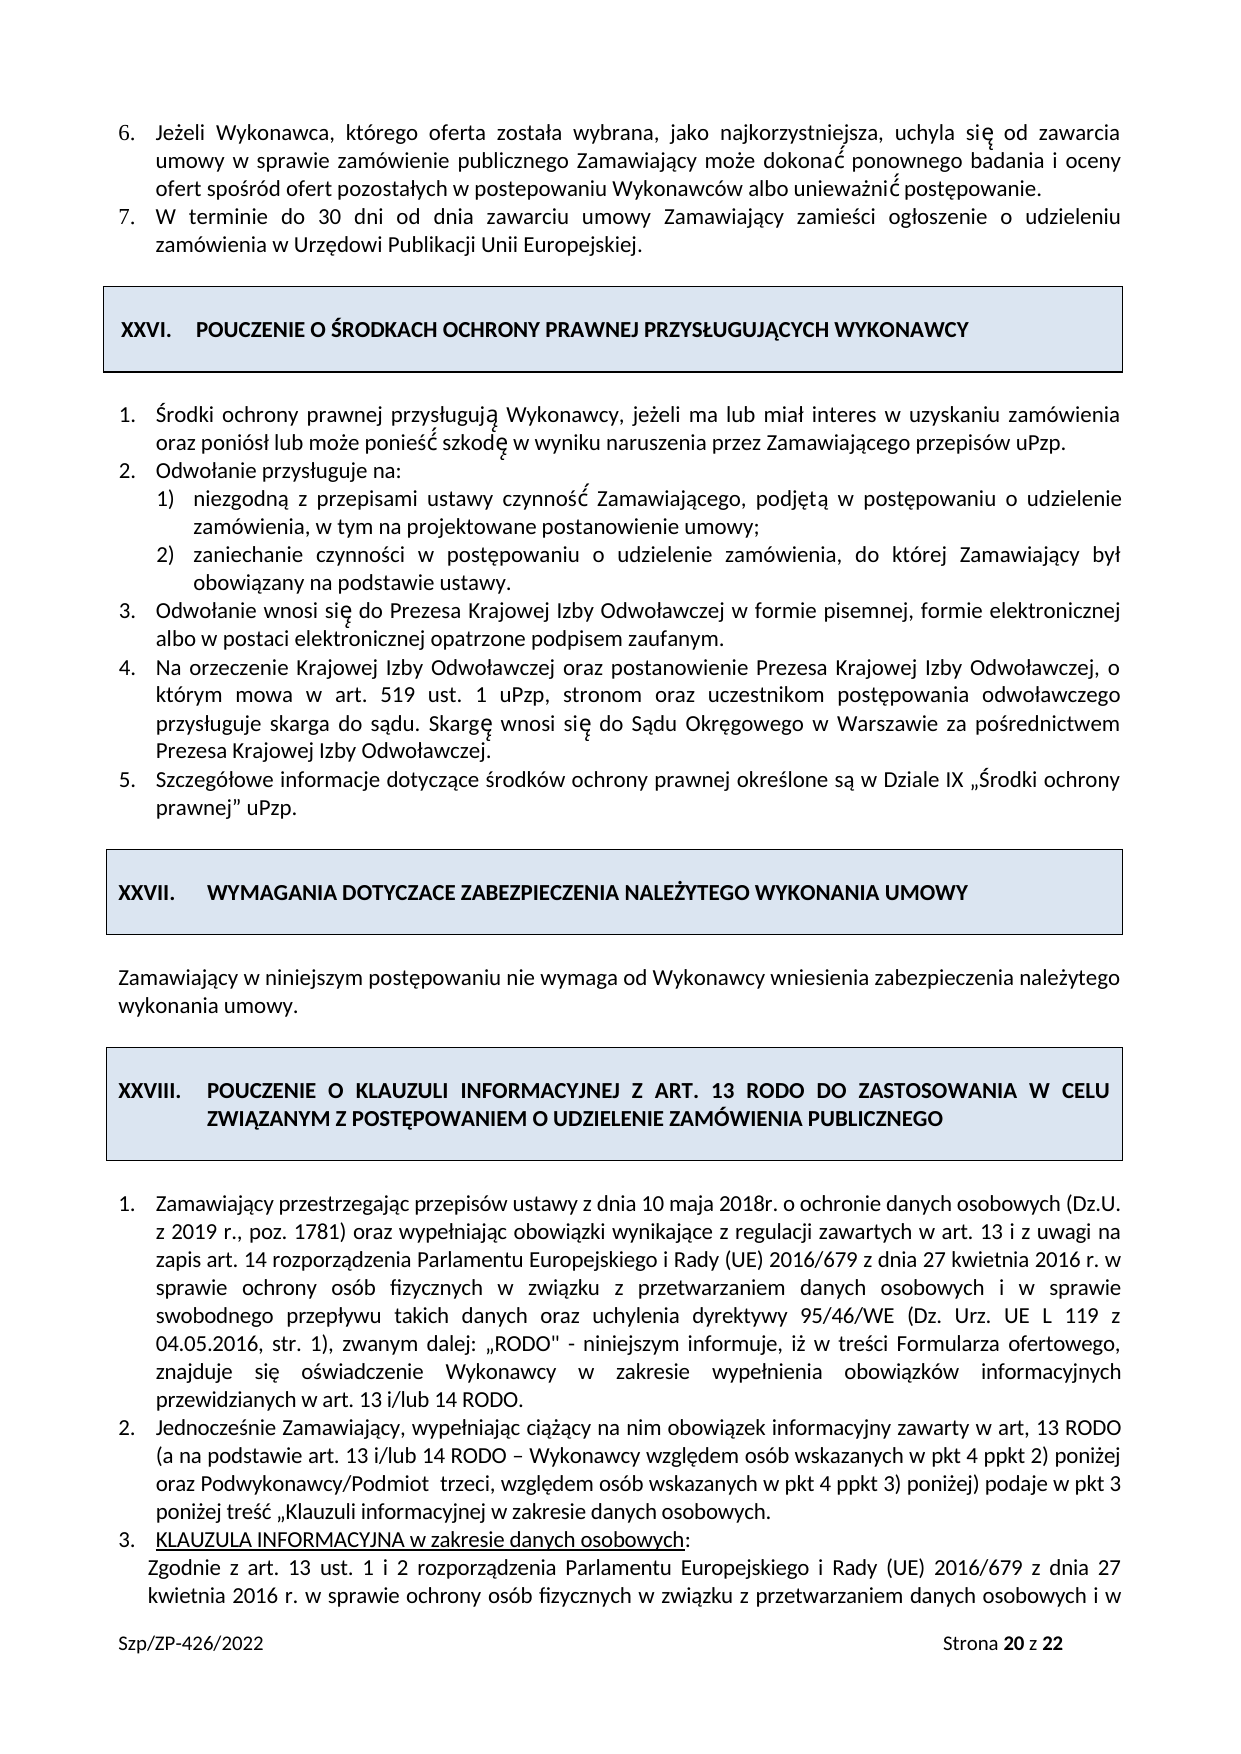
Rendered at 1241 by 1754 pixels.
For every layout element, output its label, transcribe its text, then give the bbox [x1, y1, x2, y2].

list Zamawiający przestrzegając przepisów ustawy z dnia 10 maja 2018r. o ochronie danych osobowych (Dz.U. z 2019 r., poz. 1781) oraz wypełniając obowiązki wynikające z regulacji zawartych w art. 13 i z uwagi na zapis art. 14 rozporządzenia Parlamentu Europejskiego i Rady (UE) 2016/679 z dnia 27 kwietnia 2016 r. w sprawie ochrony osób fizycznych w związku z przetwarzaniem danych osobowych i w sprawie swobodnego przepływu takich danych oraz uchylenia dyrektywy 95/46/WE (Dz. Urz. UE L 119 z 04.05.2016, str. 1), zwanym dalej: „RODO" - niniejszym informuje, iż w treści Formularza ofertowego, znajduje się oświadczenie Wykonawcy w zakresie wypełnienia obowiązków informacyjnych przewidzianych w art. 13 i/lub 14 RODO. [118, 1189, 1122, 1413]
list Jeżeli Wykonawca, którego oferta została wybrana, jako najkorzystniejsza, uchyla się̨ od zawarcia umowy w sprawie zamówienie publicznego Zamawiający może dokonać́ ponownego badania i oceny ofert spośród ofert pozostałych w postepowaniu Wykonawców albo unieważnić́ postępowanie. [118, 118, 1122, 202]
list Odwołanie wnosi się̨ do Prezesa Krajowej Izby Odwoławczej w formie pisemnej, formie elektronicznej albo w postaci elektronicznej opatrzone podpisem zaufanym. [118, 597, 1122, 653]
list Odwołanie przysługuje na: [118, 456, 1122, 484]
table_header POUCZENIE O KLAUZULI INFORMACYJNEJ Z ART. 13 RODO DO ZASTOSOWANIA W CELU ZWIĄZANYM Z POSTĘPOWANIEM O UDZIELENIE ZAMÓWIENIA PUBLICZNEGO [107, 1048, 1122, 1160]
list Szczegółowe informacje dotyczące środków ochrony prawnej określone są w Dziale IX „Środki ochrony prawnej” uPzp. [118, 765, 1122, 821]
list W terminie do 30 dni od dnia zawarciu umowy Zamawiający zamieści ogłoszenie o udzieleniu zamówienia w Urzędowi Publikacji Unii Europejskiej. [118, 202, 1122, 258]
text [148, 1553, 1122, 1609]
text Zamawiający w niniejszym postępowaniu nie wymaga od Wykonawcy wniesienia zabezpieczenia należytego wykonania umowy. [118, 963, 1122, 1019]
table_header WYMAGANIA DOTYCZACE ZABEZPIECZENIA NALEŻYTEGO WYKONANIA UMOWY [107, 850, 1122, 934]
list niezgodną z przepisami ustawy czynność́ Zamawiającego, podjętą w postępowaniu o udzielenie zamówienia, w tym na projektowane postanowienie umowy; [156, 484, 1122, 541]
list KLAUZULA INFORMACYJNA w zakresie danych osobowych: [118, 1525, 1122, 1553]
list Jednocześnie Zamawiający, wypełniając ciążący na nim obowiązek informacyjny zawarty w art, 13 RODO (a na podstawie art. 13 i/lub 14 RODO – Wykonawcy względem osób wskazanych w pkt 4 ppkt 2) poniżej oraz Podwykonawcy/Podmiot trzeci, względem osób wskazanych w pkt 4 ppkt 3) poniżej) podaje w pkt 3 poniżej treść „Klauzuli informacyjnej w zakresie danych osobowych. [118, 1413, 1122, 1525]
table_header POUCZENIE O ŚRODKACH OCHRONY PRAWNEJ PRZYSŁUGUJĄCYCH WYKONAWCY [104, 287, 1122, 371]
list Środki ochrony prawnej przysługują̨ Wykonawcy, jeżeli ma lub miał interes w uzyskaniu zamówienia oraz poniósł lub może ponieść́ szkodę̨ w wyniku naruszenia przez Zamawiającego przepisów uPzp. [118, 400, 1122, 456]
list Na orzeczenie Krajowej Izby Odwoławczej oraz postanowienie Prezesa Krajowej Izby Odwoławczej, o którym mowa w art. 519 ust. 1 uPzp, stronom oraz uczestnikom postępowania odwoławczego przysługuje skarga do sądu. Skargę̨ wnosi się̨ do Sądu Okręgowego w Warszawie za pośrednictwem Prezesa Krajowej Izby Odwoławczej. [118, 653, 1122, 765]
list zaniechanie czynności w postępowaniu o udzielenie zamówienia, do której Zamawiający był obowiązany na podstawie ustawy. [156, 541, 1122, 597]
